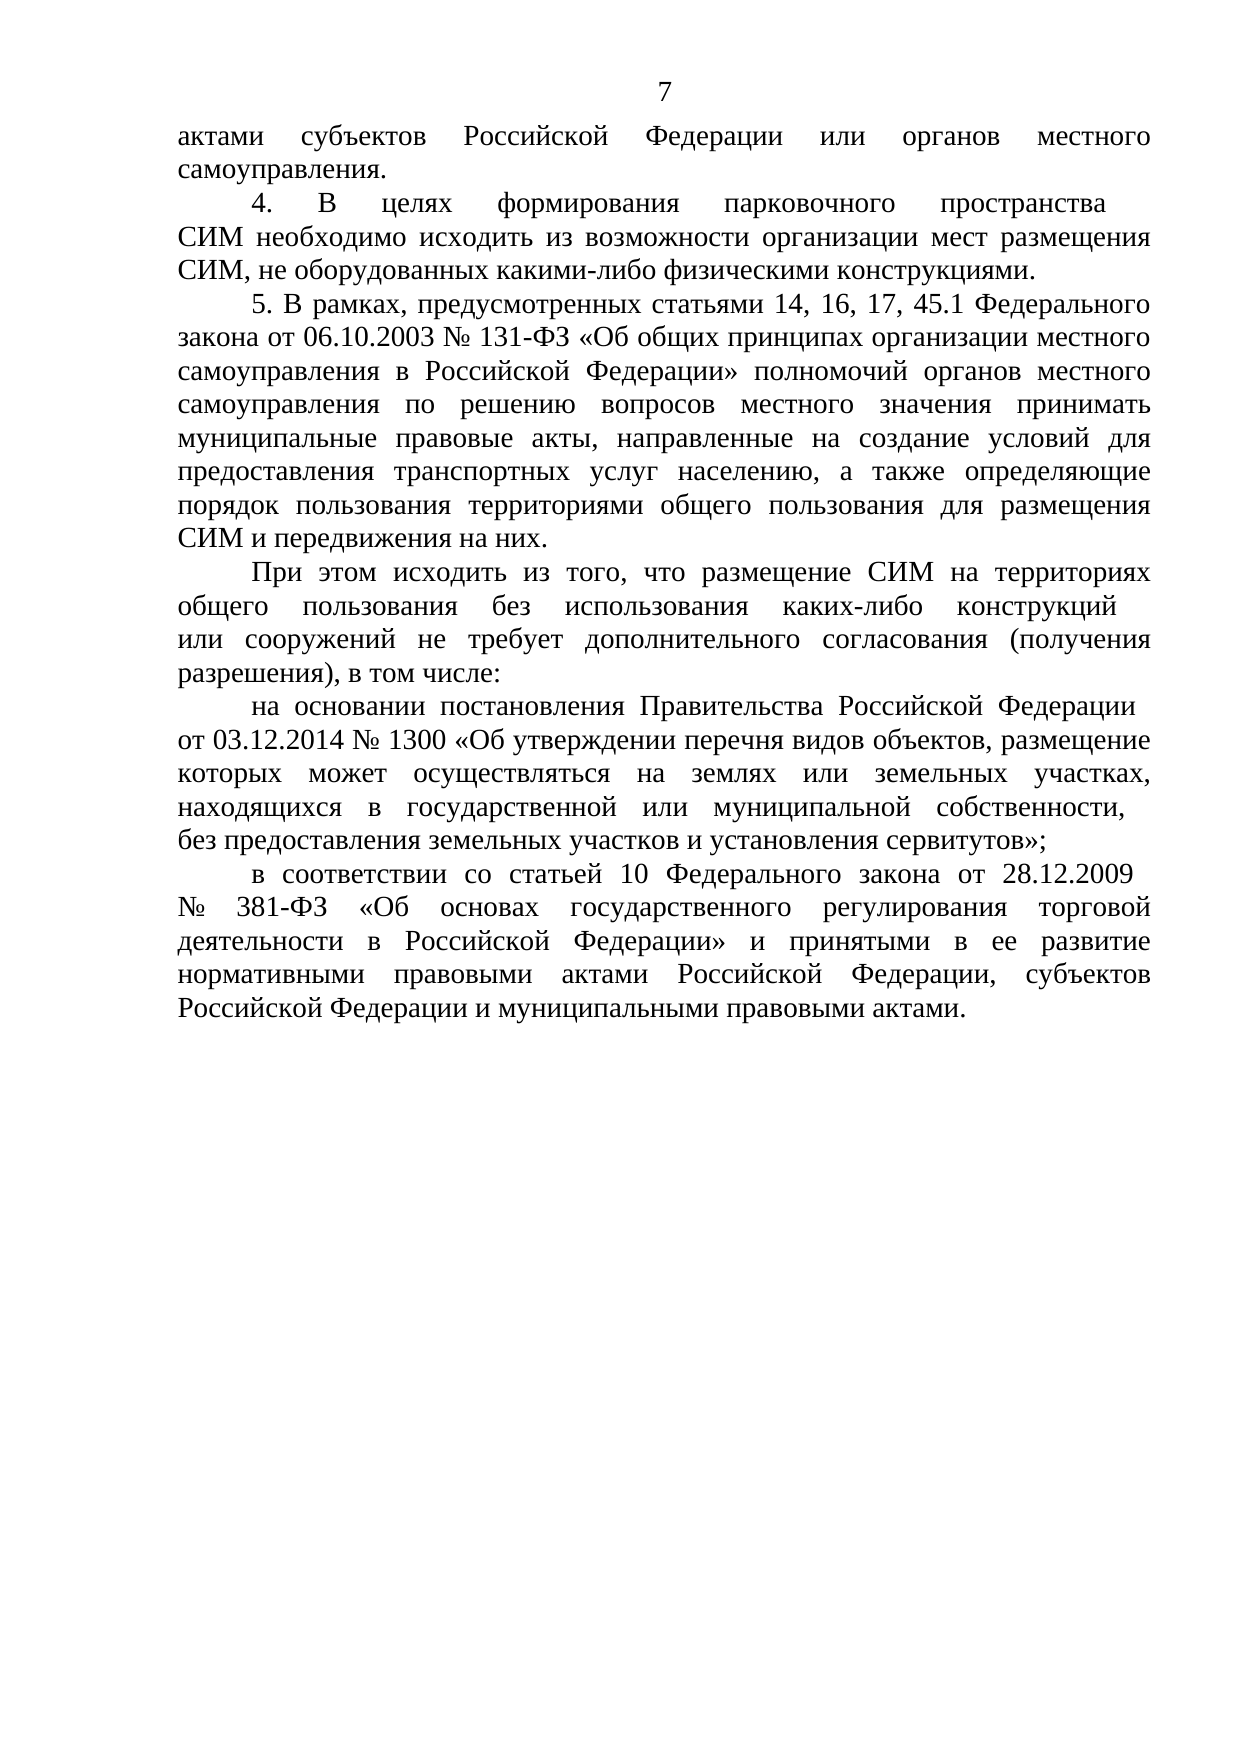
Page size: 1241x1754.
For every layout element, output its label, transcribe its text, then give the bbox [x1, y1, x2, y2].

text При этом исходить из того, что размещение СИМ на территориях общего пользования без использования каких-либо конструкций или сооружений не требует дополнительного согласования (получения разрешения), в том числе: [177, 554, 1152, 688]
text в соответствии со статьей 10 Федерального закона от 28.12.2009 № 381-ФЗ «Об основах государственного регулирования торговой деятельности в Российской Федерации» и принятыми в ее развитие нормативными правовыми актами Российской Федерации, субъектов Российской Федерации и муниципальными правовыми актами. [177, 856, 1152, 1024]
text 4. В целях формирования парковочного пространства СИМ необходимо исходить из возможности организации мест размещения СИМ, не оборудованных какими-либо физическими конструкциями. [177, 185, 1152, 286]
text на основании постановления Правительства Российской Федерации от 03.12.2014 № 1300 «Об утверждении перечня видов объектов, размещение которых может осуществляться на землях или земельных участках, находящихся в государственной или муниципальной собственности, без предоставления земельных участков и установления сервитутов»; [177, 688, 1152, 856]
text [177, 118, 1152, 185]
text 5. В рамках, предусмотренных статьями 14, 16, 17, 45.1 Федерального закона от 06.10.2003 № 131-ФЗ «Об общих принципах организации местного самоуправления в Российской Федерации» полномочий органов местного самоуправления по решению вопросов местного значения принимать муниципальные правовые акты, направленные на создание условий для предоставления транспортных услуг населению, а также определяющие порядок пользования территориями общего пользования для размещения СИМ и передвижения на них. [177, 286, 1152, 554]
